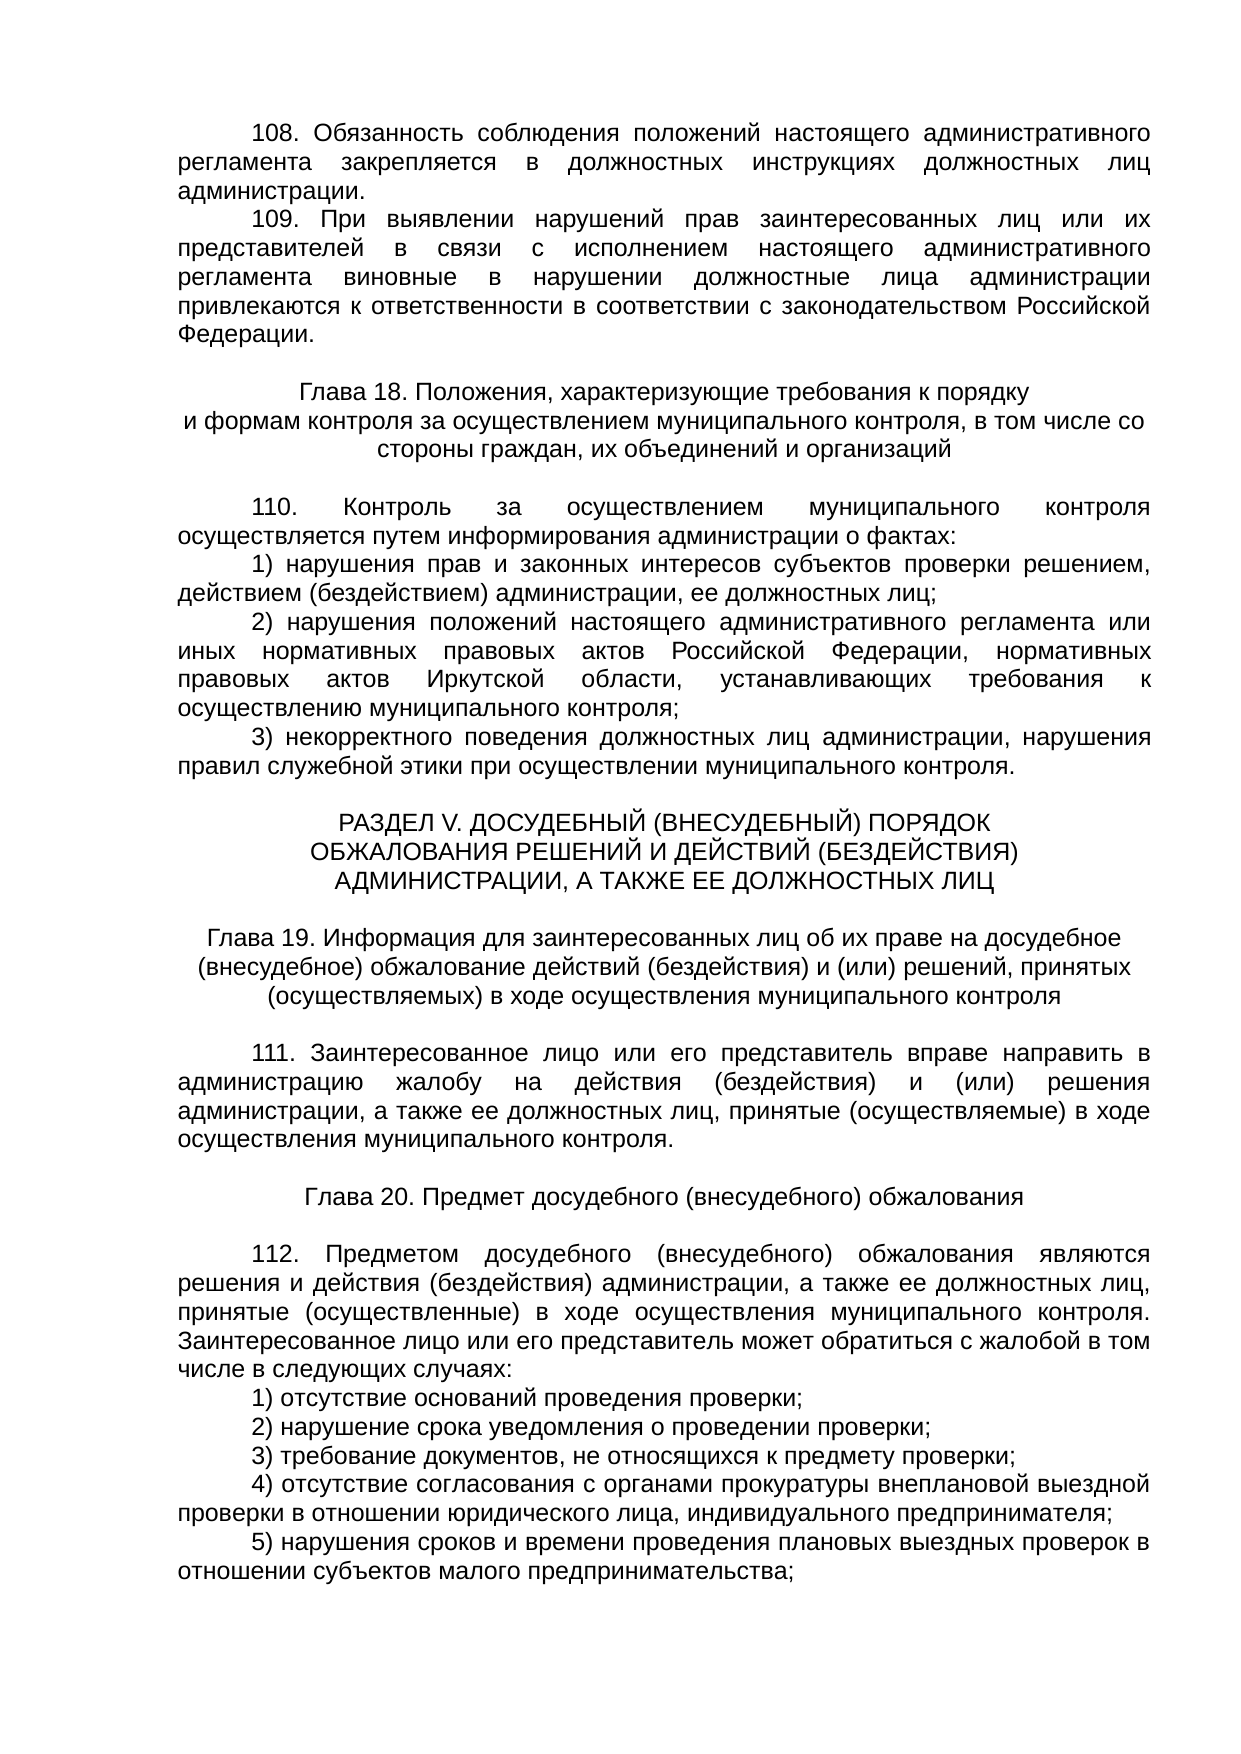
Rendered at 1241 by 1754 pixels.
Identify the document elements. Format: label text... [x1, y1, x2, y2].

text 3) некорректного поведения должностных лиц администрации, нарушения правил служебной этики при осуществлении муниципального контроля. [177, 722, 1152, 779]
text 5) нарушения сроков и времени проведения плановых выездных проверок в отношении субъектов малого предпринимательства; [177, 1527, 1152, 1584]
text Глава 20. Предмет досудебного (внесудебного) обжалования [177, 1182, 1152, 1211]
text 112. Предметом досудебного (внесудебного) обжалования являются решения и действия (бездействия) администрации, а также ее должностных лиц, принятые (осуществленные) в ходе осуществления муниципального контроля. Заинтересованное лицо или его представитель может обратиться с жалобой в том числе в следующих случаях: [177, 1239, 1152, 1383]
text и формам контроля за осуществлением муниципального контроля, в том числе со стороны граждан, их объединений и организаций [177, 406, 1152, 463]
text 111. Заинтересованное лицо или его представитель вправе направить в администрацию жалобу на действия (бездействия) и (или) решения администрации, а также ее должностных лиц, принятые (осуществляемые) в ходе осуществления муниципального контроля. [177, 1038, 1152, 1153]
text АДМИНИСТРАЦИИ, А ТАКЖЕ ЕЕ ДОЛЖНОСТНЫХ ЛИЦ [177, 866, 1152, 894]
text Глава 18. Положения, характеризующие требования к порядку [177, 377, 1152, 406]
text 110. Контроль за осуществлением муниципального контроля осуществляется путем информирования администрации о фактах: [177, 492, 1152, 549]
text 109. При выявлении нарушений прав заинтересованных лиц или их представителей в связи с исполнением настоящего административного регламента виновные в нарушении должностные лица администрации привлекаются к ответственности в соответствии с законодательством Российской Федерации. [177, 204, 1152, 348]
text 1) отсутствие оснований проведения проверки; [177, 1383, 1152, 1412]
text РАЗДЕЛ V. ДОСУДЕБНЫЙ (ВНЕСУДЕБНЫЙ) ПОРЯДОК [177, 808, 1152, 837]
text 2) нарушение срока уведомления о проведении проверки; [177, 1412, 1152, 1441]
text 4) отсутствие согласования с органами прокуратуры внеплановой выездной проверки в отношении юридического лица, индивидуального предпринимателя; [177, 1469, 1152, 1527]
text ОБЖАЛОВАНИЯ РЕШЕНИЙ И ДЕЙСТВИЙ (БЕЗДЕЙСТВИЯ) [177, 837, 1152, 866]
text 3) требование документов, не относящихся к предмету проверки; [177, 1441, 1152, 1469]
text 1) нарушения прав и законных интересов субъектов проверки решением, действием (бездействием) администрации, ее должностных лиц; [177, 549, 1152, 607]
text 2) нарушения положений настоящего административного регламента или иных нормативных правовых актов Российской Федерации, нормативных правовых актов Иркутской области, устанавливающих требования к осуществлению муниципального контроля; [177, 607, 1152, 722]
text 108. Обязанность соблюдения положений настоящего административного регламента закрепляется в должностных инструкциях должностных лиц администрации. [177, 118, 1152, 204]
text Глава 19. Информация для заинтересованных лиц об их праве на досудебное (внесудебное) обжалование действий (бездействия) и (или) решений, принятых (осуществляемых) в ходе осуществления муниципального контроля [177, 923, 1152, 1009]
